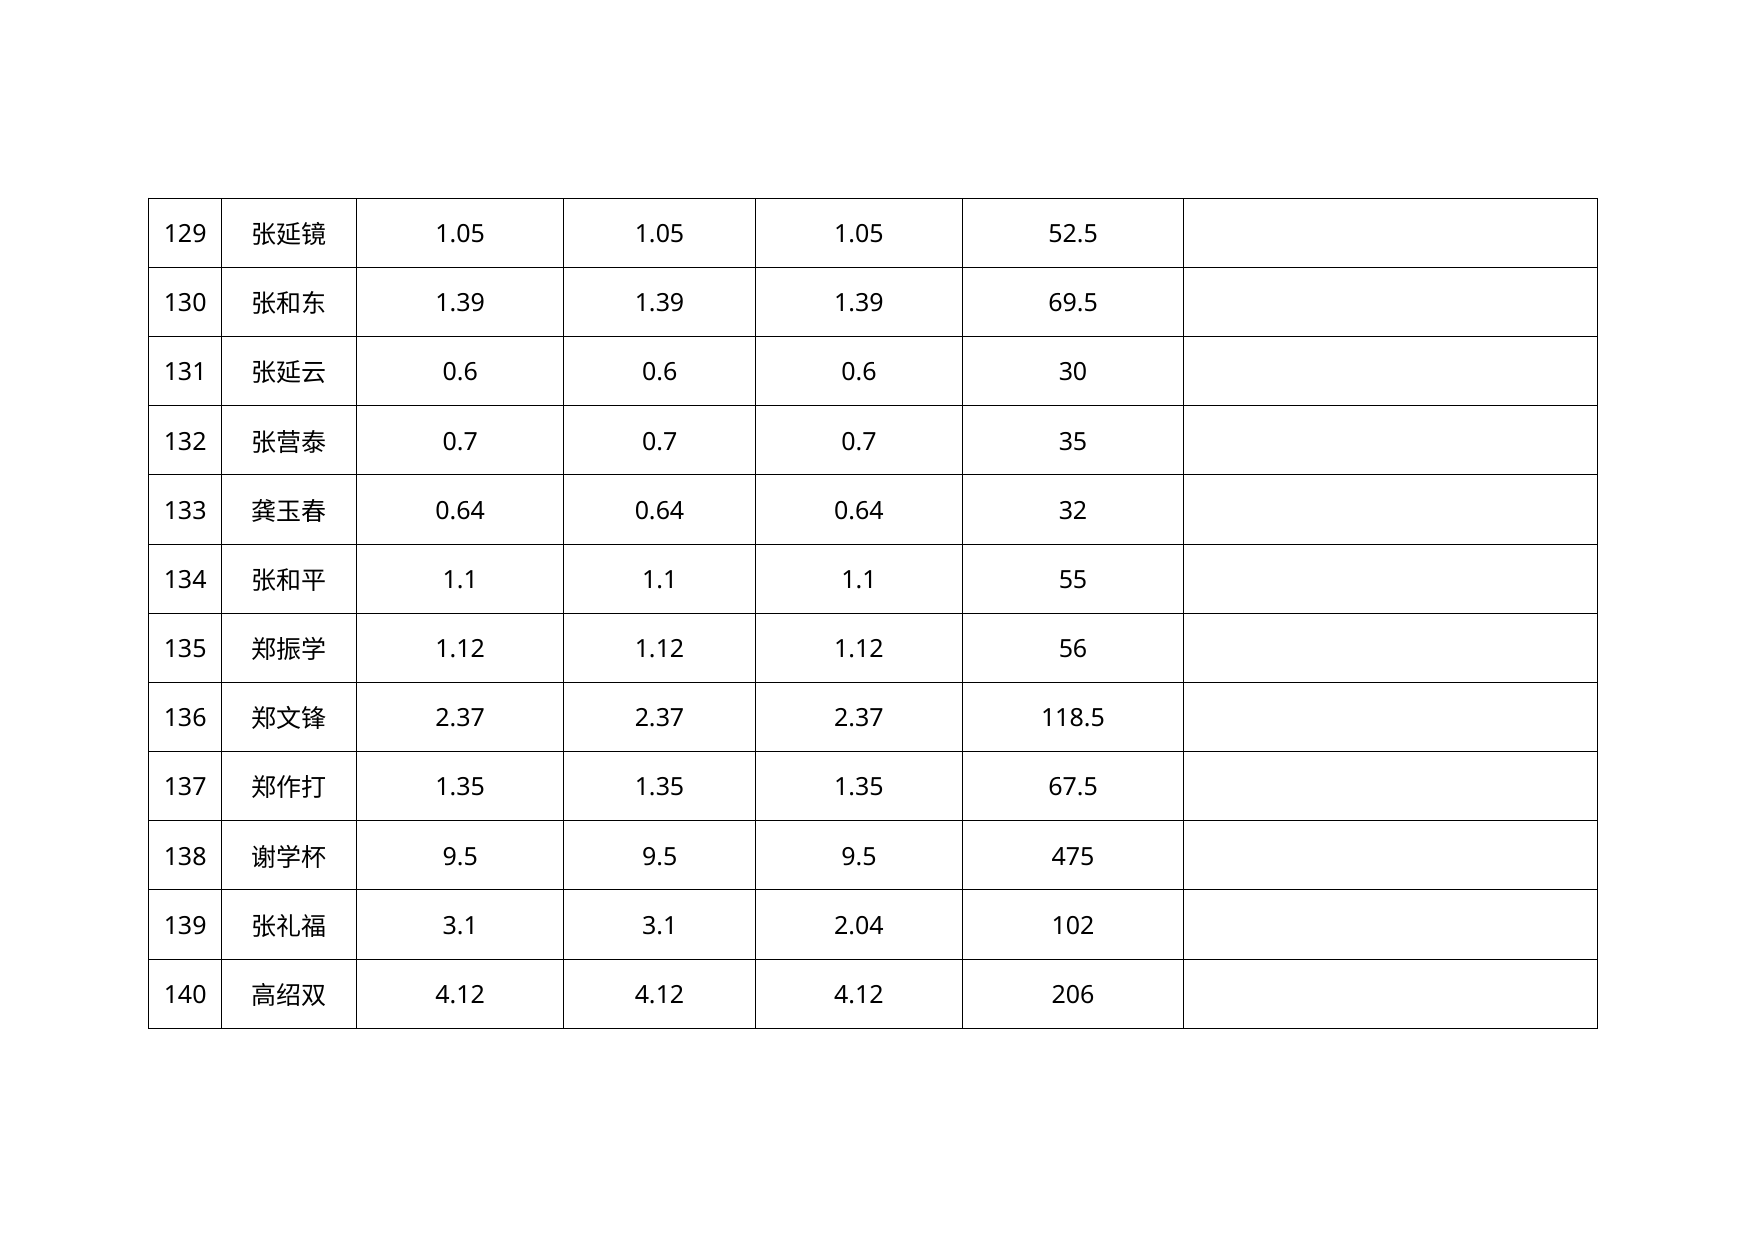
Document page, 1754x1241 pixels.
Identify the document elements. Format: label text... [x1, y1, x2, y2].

table_cell 206 [963, 960, 1183, 1028]
table_cell 9.5 [756, 821, 962, 889]
table_cell 1.12 [564, 614, 755, 682]
table_cell 30 [963, 337, 1183, 405]
table_cell 52.5 [963, 199, 1183, 267]
table_cell 4.12 [357, 960, 563, 1028]
table_cell 140 [149, 960, 221, 1028]
table_cell 张和平 [222, 545, 356, 613]
table_cell 0.64 [357, 475, 563, 543]
table_cell 张营泰 [222, 406, 356, 474]
table_cell 139 [149, 890, 221, 958]
table_cell 56 [963, 614, 1183, 682]
table_cell 1.1 [357, 545, 563, 613]
table_cell 132 [149, 406, 221, 474]
table_cell [1184, 475, 1597, 543]
table_cell 9.5 [357, 821, 563, 889]
table_cell 谢学杯 [222, 821, 356, 889]
table_cell 2.04 [756, 890, 962, 958]
table_cell 1.05 [357, 199, 563, 267]
table_cell 67.5 [963, 752, 1183, 820]
table_cell 郑振学 [222, 614, 356, 682]
table_cell 475 [963, 821, 1183, 889]
table_cell 138 [149, 821, 221, 889]
table_cell 35 [963, 406, 1183, 474]
table_cell 0.6 [564, 337, 755, 405]
table_cell 张延云 [222, 337, 356, 405]
table_cell 3.1 [357, 890, 563, 958]
table_cell [1184, 199, 1597, 267]
table_cell 1.05 [564, 199, 755, 267]
table_cell 131 [149, 337, 221, 405]
table_cell 137 [149, 752, 221, 820]
table_cell 高绍双 [222, 960, 356, 1028]
table_cell 1.12 [756, 614, 962, 682]
table_cell 2.37 [357, 683, 563, 751]
table_cell 1.35 [564, 752, 755, 820]
table_cell 0.64 [756, 475, 962, 543]
table_cell 136 [149, 683, 221, 751]
table_cell 0.7 [756, 406, 962, 474]
table_cell 1.39 [357, 268, 563, 336]
table_cell [1184, 406, 1597, 474]
table_cell 0.64 [564, 475, 755, 543]
table_cell 134 [149, 545, 221, 613]
table_cell 1.1 [564, 545, 755, 613]
table_cell 118.5 [963, 683, 1183, 751]
table_cell [1184, 890, 1597, 958]
table_cell [1184, 683, 1597, 751]
table_cell 3.1 [564, 890, 755, 958]
table_cell [1184, 752, 1597, 820]
table_cell 1.35 [357, 752, 563, 820]
table_cell 102 [963, 890, 1183, 958]
table_cell 张和东 [222, 268, 356, 336]
table_cell 2.37 [564, 683, 755, 751]
table_cell 4.12 [564, 960, 755, 1028]
table_cell 130 [149, 268, 221, 336]
table_cell 1.12 [357, 614, 563, 682]
table_cell 133 [149, 475, 221, 543]
table_cell [1184, 614, 1597, 682]
table_cell 4.12 [756, 960, 962, 1028]
table_cell [1184, 337, 1597, 405]
table_cell 张延镜 [222, 199, 356, 267]
table_cell 1.39 [756, 268, 962, 336]
table_cell [1184, 960, 1597, 1028]
table_cell [1184, 821, 1597, 889]
table_cell 郑文锋 [222, 683, 356, 751]
table_cell 9.5 [564, 821, 755, 889]
table_cell 55 [963, 545, 1183, 613]
table_cell 0.6 [756, 337, 962, 405]
table_cell 0.6 [357, 337, 563, 405]
table_cell 32 [963, 475, 1183, 543]
table_cell 129 [149, 199, 221, 267]
table_cell 1.1 [756, 545, 962, 613]
table_cell [1184, 268, 1597, 336]
table_cell 1.39 [564, 268, 755, 336]
table_cell 135 [149, 614, 221, 682]
table_cell 69.5 [963, 268, 1183, 336]
table_cell [1184, 545, 1597, 613]
table_cell 0.7 [357, 406, 563, 474]
table_cell 0.7 [564, 406, 755, 474]
table_cell 1.35 [756, 752, 962, 820]
table_cell 1.05 [756, 199, 962, 267]
table_cell 龚玉春 [222, 475, 356, 543]
table_cell 郑作打 [222, 752, 356, 820]
table_cell 2.37 [756, 683, 962, 751]
table_cell 张礼福 [222, 890, 356, 958]
